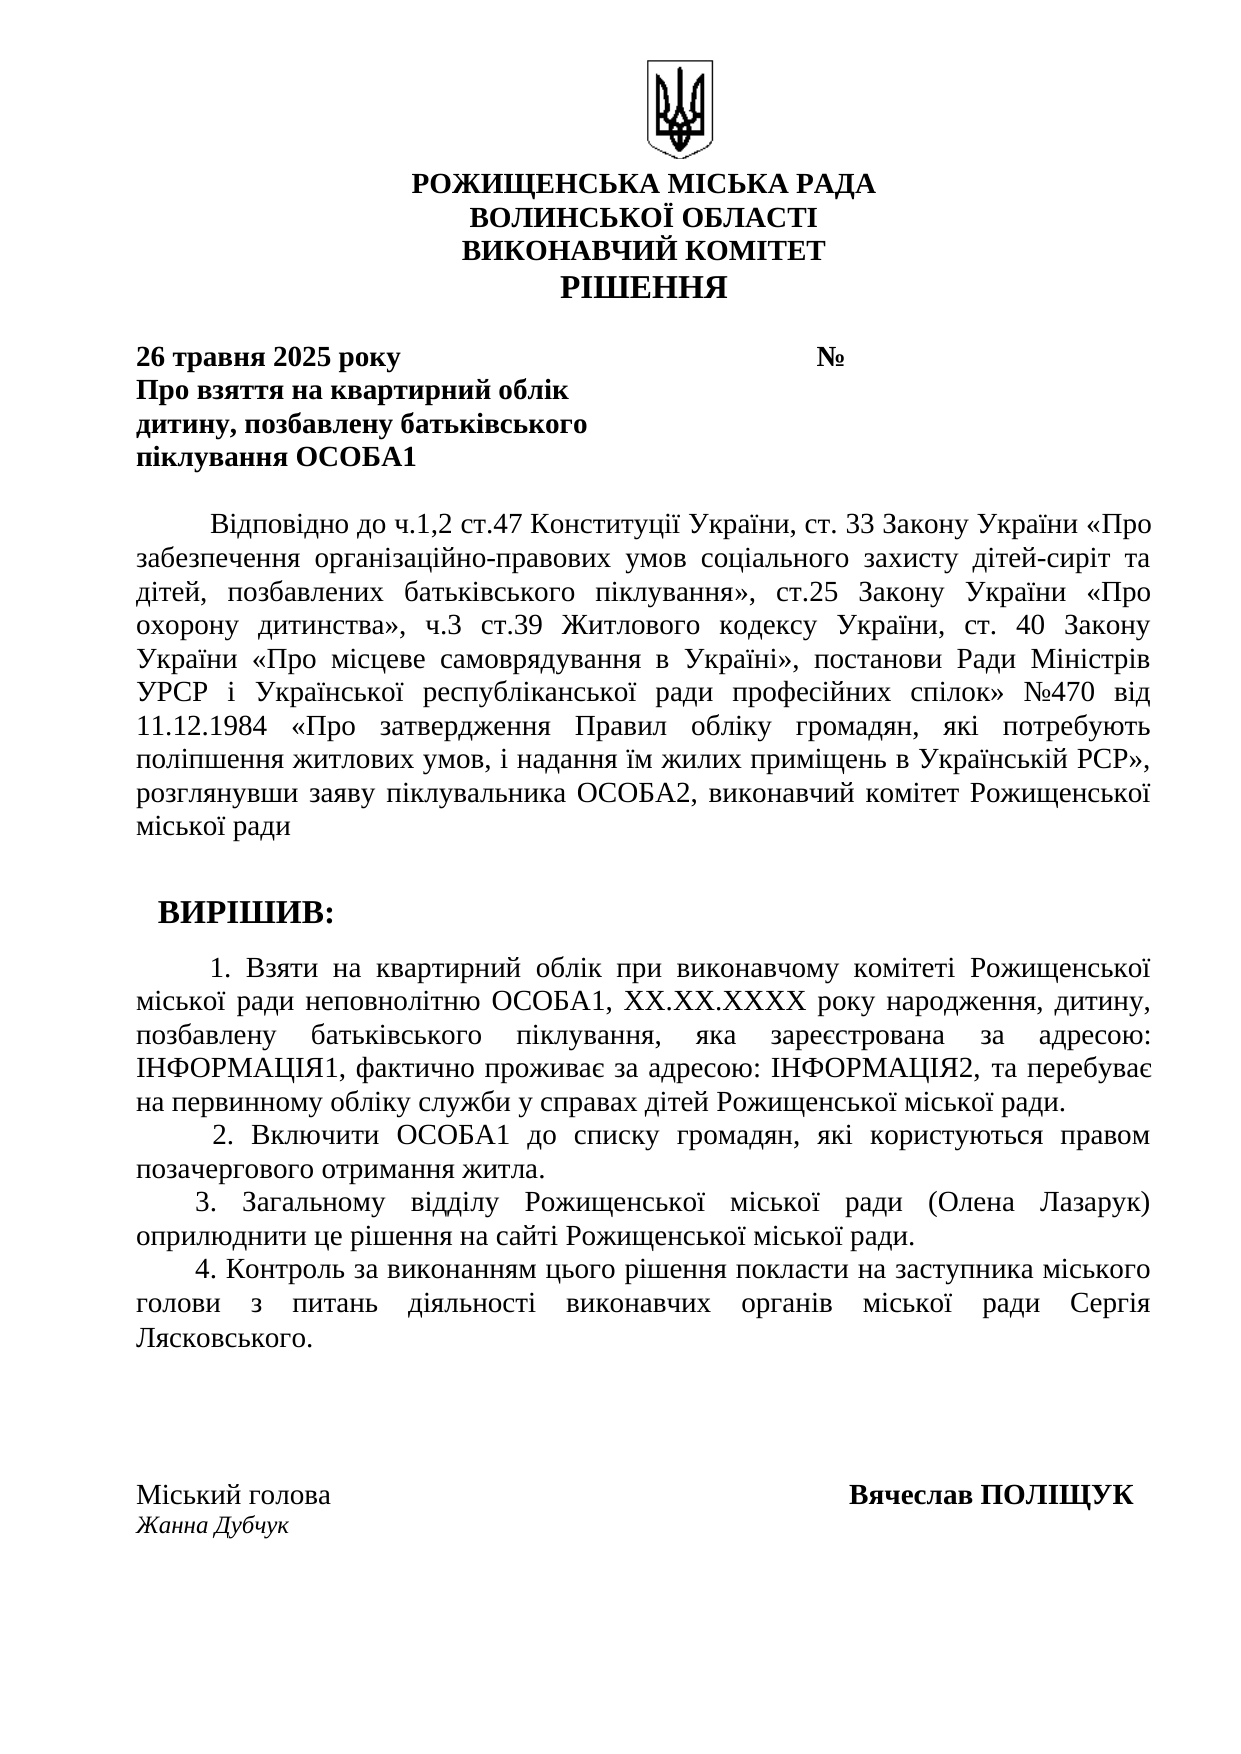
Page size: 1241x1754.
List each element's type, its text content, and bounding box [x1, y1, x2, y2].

text 3. Загальному відділу Рожищенської міської ради (Олена Лазарук) оприлюднити це рішення на сайті Рожищенської міської ради. [136, 1184, 1152, 1252]
text 4. Контроль за виконанням цього рішення покласти на заступника міського голови з питань діяльності виконавчих органів міської ради Сергія Лясковського. [136, 1252, 1152, 1354]
text Відповідно до ч.1,2 ст.47 Конституції України, ст. 33 Закону України «Про забезпечення організаційно-правових умов соціального захисту дітей-сиріт та дітей, позбавлених батьківського піклування», ст.25 Закону України «Про охорону дитинства», ч.3 ст.39 Житлового кодексу України, ст. 40 Закону України «Про місцеве самоврядування в Україні», постанови Ради Міністрів УРСР і Української республіканської ради професійних спілок» №470 від 11.12.1984 «Про затвердження Правил обліку громадян, які потребують поліпшення житлових умов, і надання їм жилих приміщень в Українській РСР», розглянувши заяву піклувальника ОСОБА2, виконавчий комітет Рожищенської міської ради [136, 574, 1152, 842]
text ВИКОНАВЧИЙ КОМІТЕТ [136, 233, 1152, 267]
text ВОЛИНСЬКОЇ ОБЛАСТІ [136, 200, 1152, 233]
text Міський голова Вячеслав ПОЛІЩУК [136, 1477, 1152, 1510]
list 1. Взяти на квартирний облік при виконавчому комітеті Рожищенської міської ради неповнолітню ОСОБА1, ХХ.ХХ.ХХХХ року народження, дитину, позбавлену батьківського піклування, яка зареєстрована за адресою: ІНФОРМАЦІЯ1, фактично проживає за адресою: ІНФОРМАЦІЯ2, та перебуває на первинному обліку служби у справах дітей Рожищенської міської ради. [136, 950, 1152, 1117]
text 2. Включити ОСОБА1 до списку громадян, які користуються правом позачергового отримання житла. [136, 1117, 1152, 1184]
text РОЖИЩЕНСЬКА МІСЬКА РАДА [136, 166, 1152, 200]
text ВИРІШИВ: [136, 892, 1152, 931]
text Про взяття на квартирний облік [136, 372, 1152, 406]
text РІШЕННЯ [136, 267, 1152, 305]
text піклування ОСОБА1 [136, 439, 1152, 473]
text Жанна Дубчук [136, 1510, 1152, 1539]
text 26 травня 2025 року № [136, 339, 1152, 372]
text дитину, позбавлену батьківського [136, 406, 1152, 439]
